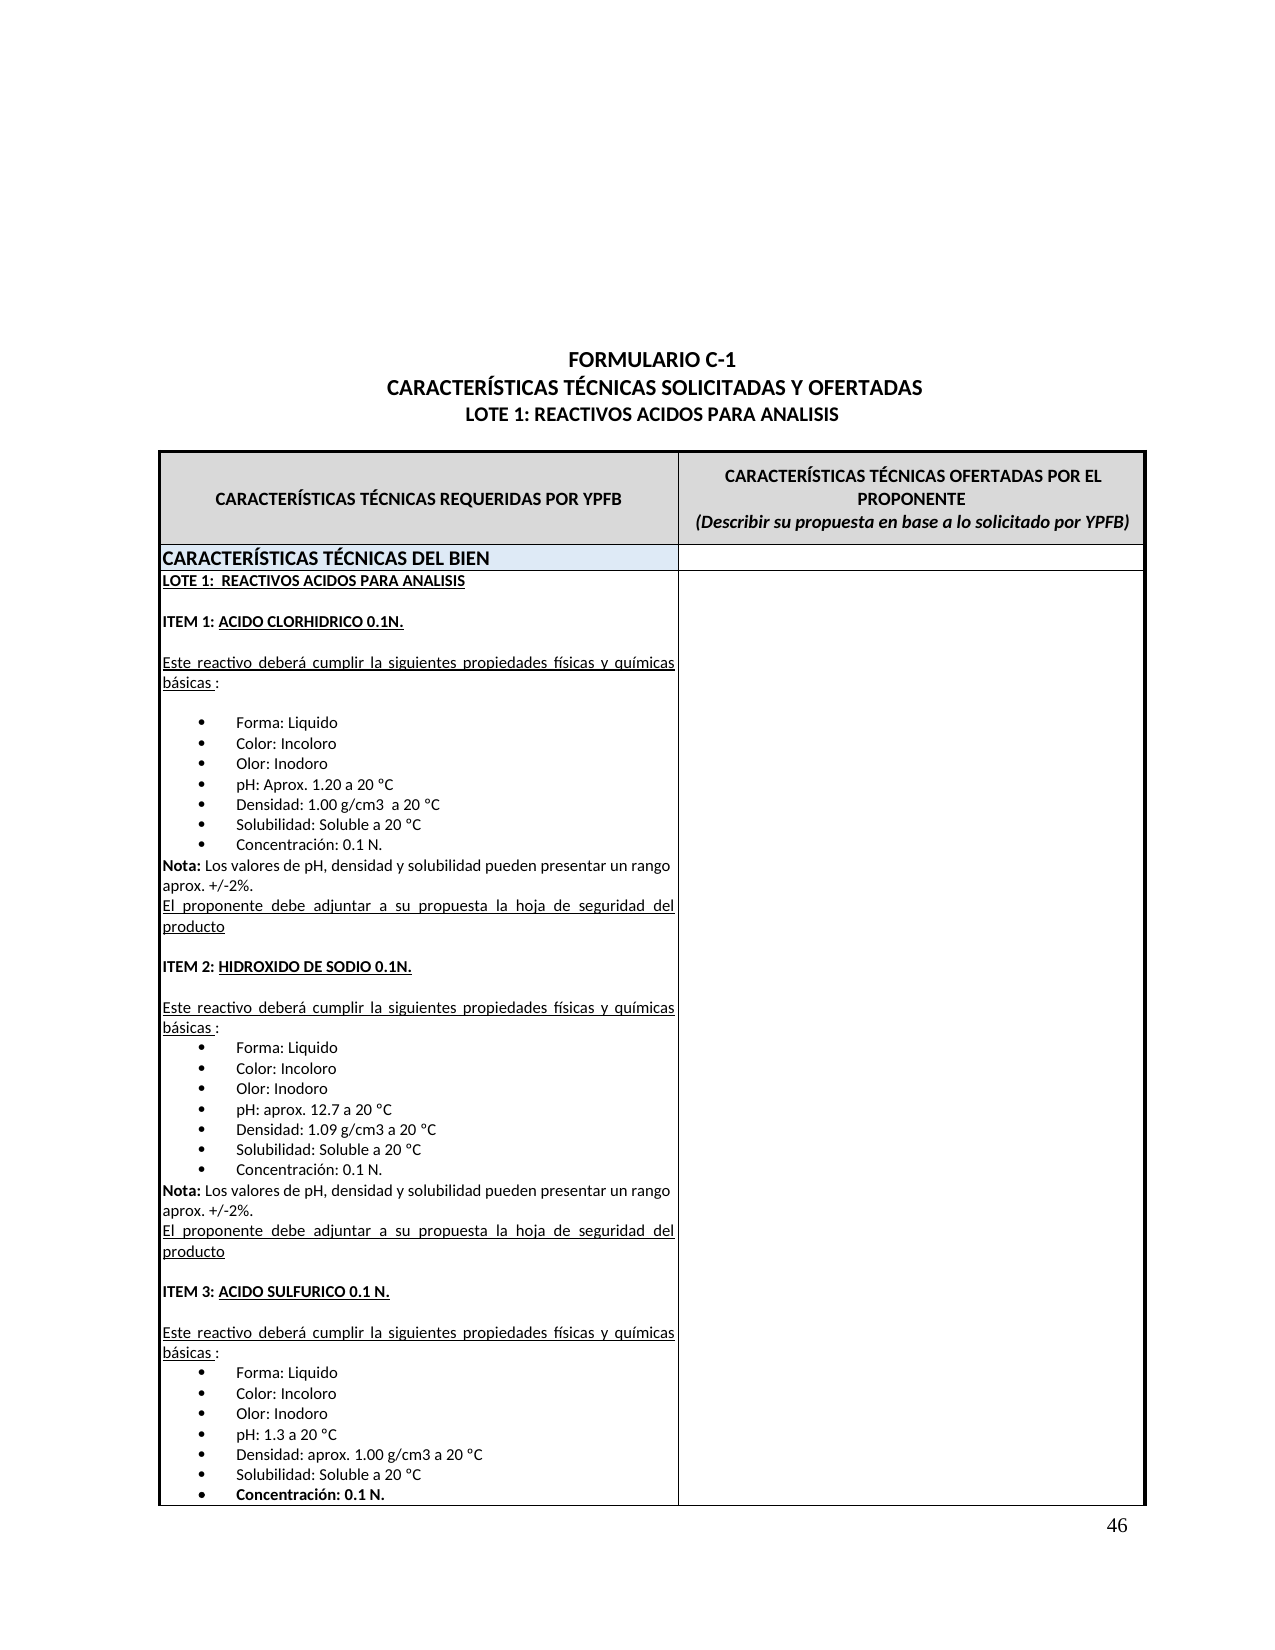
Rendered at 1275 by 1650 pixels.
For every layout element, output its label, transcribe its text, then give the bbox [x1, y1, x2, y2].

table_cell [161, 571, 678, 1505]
list LOTE 1: REACTIVOS ACIDOS PARA ANALISIS [177, 401, 1127, 427]
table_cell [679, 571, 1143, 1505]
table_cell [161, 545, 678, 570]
text FORMULARIO C-1 [177, 345, 1127, 373]
text CARACTERÍSTICAS TÉCNICAS SOLICITADAS Y OFERTADAS [177, 373, 1127, 401]
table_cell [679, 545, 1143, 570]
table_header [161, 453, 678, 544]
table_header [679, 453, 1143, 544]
